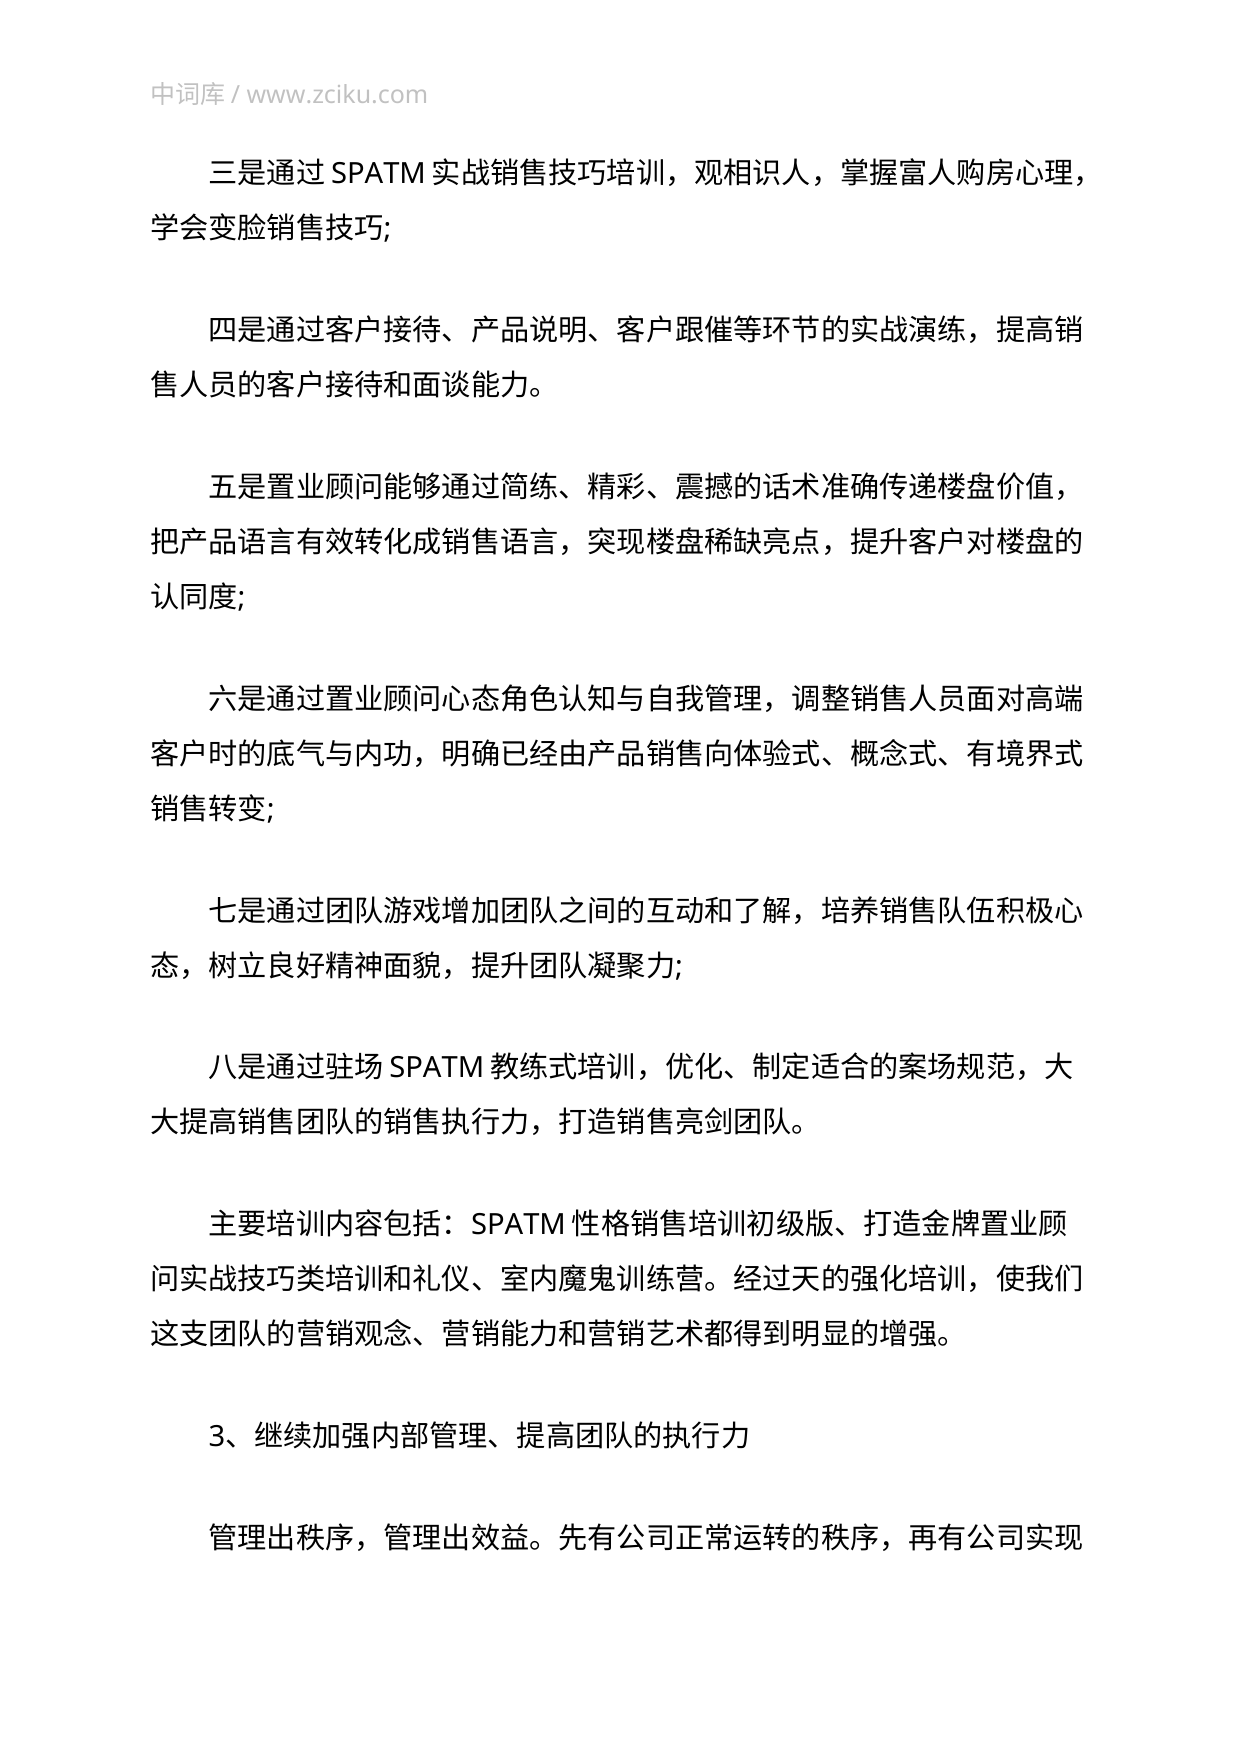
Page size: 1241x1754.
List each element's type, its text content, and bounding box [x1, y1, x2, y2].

text 六是通过置业顾问心态角色认知与自我管理，调整销售人员面对高端客户时的底气与内功，明确已经由产品销售向体验式、概念式、有境界式销售转变; [150, 675, 1090, 828]
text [150, 1514, 1090, 1557]
text 3、继续加强内部管理、提高团队的执行力 [150, 1412, 1090, 1455]
text 八是通过驻场SPATM教练式培训，优化、制定适合的案场规范，大大提高销售团队的销售执行力，打造销售亮剑团队。 [150, 1044, 1090, 1141]
text 四是通过客户接待、产品说明、客户跟催等环节的实战演练，提高销售人员的客户接待和面谈能力。 [150, 307, 1090, 404]
text 三是通过SPATM实战销售技巧培训，观相识人，掌握富人购房心理，学会变脸销售技巧; [150, 150, 1090, 247]
text 主要培训内容包括：SPATM性格销售培训初级版、打造金牌置业顾问实战技巧类培训和礼仪、室内魔鬼训练营。经过天的强化培训，使我们这支团队的营销观念、营销能力和营销艺术都得到明显的增强。 [150, 1201, 1090, 1353]
text 七是通过团队游戏增加团队之间的互动和了解，培养销售队伍积极心态，树立良好精神面貌，提升团队凝聚力; [150, 887, 1090, 984]
text 五是置业顾问能够通过简练、精彩、震撼的话术准确传递楼盘价值，把产品语言有效转化成销售语言，突现楼盘稀缺亮点，提升客户对楼盘的认同度; [150, 464, 1090, 616]
